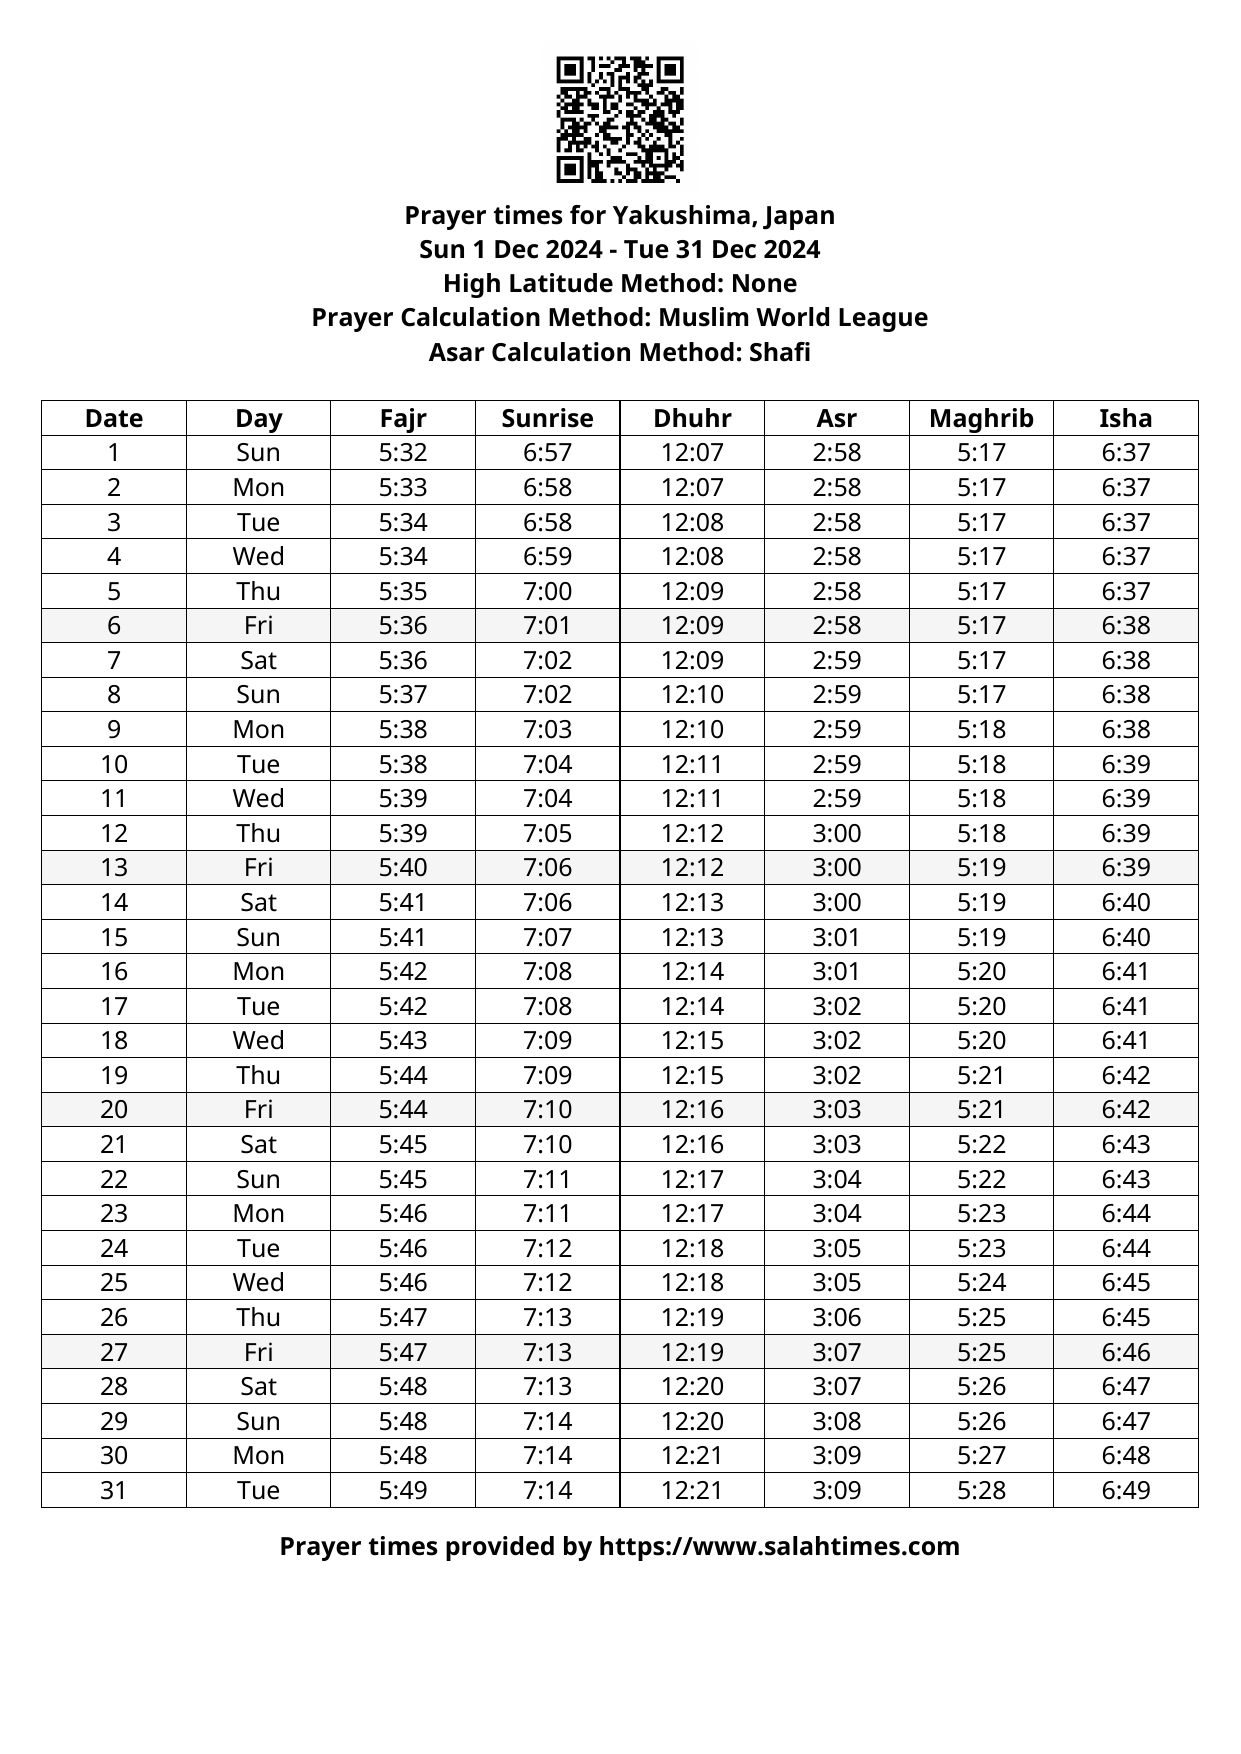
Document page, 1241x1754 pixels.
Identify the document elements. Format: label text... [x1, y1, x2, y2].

table_cell 6:58 [476, 505, 619, 538]
table_cell 12:18 [621, 1231, 764, 1264]
table_cell 2 [42, 470, 186, 504]
table_cell 5:40 [331, 851, 475, 884]
table_cell 5:17 [910, 505, 1053, 538]
table_cell 3:05 [765, 1266, 909, 1299]
table_cell 5:19 [910, 851, 1053, 884]
table_cell 3:07 [765, 1369, 909, 1403]
table_cell 7:09 [476, 1024, 619, 1057]
table_cell 2:59 [765, 643, 909, 677]
table_cell 12:11 [621, 781, 764, 815]
table_cell Wed [187, 781, 330, 815]
table_cell Sat [187, 1369, 330, 1403]
table_cell 6:37 [1054, 436, 1198, 469]
table_cell 2:58 [765, 470, 909, 504]
table_cell 7:06 [476, 885, 619, 919]
table_cell 3:07 [765, 1335, 909, 1368]
table_cell 6:48 [1054, 1439, 1198, 1472]
table_cell 12:17 [621, 1162, 764, 1195]
table_cell 5:48 [331, 1369, 475, 1403]
table_cell 11 [42, 781, 186, 815]
table_cell Thu [187, 1300, 330, 1334]
table_cell Mon [187, 954, 330, 988]
table_cell 26 [42, 1300, 186, 1334]
table_cell Sun [187, 678, 330, 711]
table_cell 5:26 [910, 1369, 1053, 1403]
table_header Date [42, 401, 186, 434]
table_cell 6:40 [1054, 885, 1198, 919]
table_cell 7:13 [476, 1369, 619, 1403]
table_cell Fri [187, 1093, 330, 1126]
table_cell 6:38 [1054, 643, 1198, 677]
table_cell Sat [187, 1127, 330, 1161]
table_cell 6:41 [1054, 989, 1198, 1022]
table_cell 12:07 [621, 470, 764, 504]
table_cell 12:09 [621, 609, 764, 642]
table_cell Sat [187, 643, 330, 677]
table_header Fajr [331, 401, 475, 434]
table_cell 5:48 [331, 1439, 475, 1472]
table_cell 6:39 [1054, 851, 1198, 884]
table_cell 5:49 [331, 1473, 475, 1507]
table_cell Sun [187, 436, 330, 469]
table_cell Fri [187, 609, 330, 642]
table_cell 12 [42, 816, 186, 849]
text Prayer Calculation Method: Muslim World League [42, 300, 1198, 334]
table_cell 5:34 [331, 539, 475, 573]
table_cell 3:03 [765, 1127, 909, 1161]
table_cell 12:14 [621, 989, 764, 1022]
table_cell 5:17 [910, 436, 1053, 469]
table_cell 5:23 [910, 1231, 1053, 1264]
table_cell 3:02 [765, 1058, 909, 1092]
table_cell 6:47 [1054, 1404, 1198, 1437]
table_cell 5:17 [910, 643, 1053, 677]
table_cell 3:00 [765, 885, 909, 919]
text Asar Calculation Method: Shafi [42, 334, 1198, 368]
table_cell Thu [187, 816, 330, 849]
table_cell 5:45 [331, 1162, 475, 1195]
table_cell 5:43 [331, 1024, 475, 1057]
table_cell 7:09 [476, 1058, 619, 1092]
table_cell 6:46 [1054, 1335, 1198, 1368]
table_cell 5:20 [910, 989, 1053, 1022]
table_cell 5:44 [331, 1058, 475, 1092]
table_cell 25 [42, 1266, 186, 1299]
table_cell Fri [187, 1335, 330, 1368]
table_header Maghrib [910, 401, 1053, 434]
table_cell 5:33 [331, 470, 475, 504]
table_cell 5:36 [331, 643, 475, 677]
table_cell 12:11 [621, 747, 764, 780]
table_cell 3:00 [765, 851, 909, 884]
table_cell 5:18 [910, 816, 1053, 849]
table_cell Thu [187, 574, 330, 607]
table_cell 3:09 [765, 1473, 909, 1507]
table_cell 29 [42, 1404, 186, 1437]
table_cell 7:02 [476, 643, 619, 677]
table_cell 3 [42, 505, 186, 538]
table_cell 5:32 [331, 436, 475, 469]
table_cell 5:19 [910, 920, 1053, 953]
table_header Day [187, 401, 330, 434]
table_cell 5:48 [331, 1404, 475, 1437]
table_cell 7:04 [476, 781, 619, 815]
table_cell 7:08 [476, 954, 619, 988]
table_cell 12:21 [621, 1439, 764, 1472]
table_cell 7:05 [476, 816, 619, 849]
table_cell 6:49 [1054, 1473, 1198, 1507]
picture [542, 41, 699, 198]
table_cell 6:57 [476, 436, 619, 469]
table_cell 2:58 [765, 505, 909, 538]
table_cell 6:40 [1054, 920, 1198, 953]
table_cell 7:10 [476, 1093, 619, 1126]
table_cell 5:39 [331, 816, 475, 849]
table_header Asr [765, 401, 909, 434]
table_cell 7:14 [476, 1439, 619, 1472]
table_cell Tue [187, 747, 330, 780]
table_cell 5:41 [331, 920, 475, 953]
table_cell 5:20 [910, 954, 1053, 988]
table_cell Fri [187, 851, 330, 884]
table_cell 5:46 [331, 1266, 475, 1299]
table_cell 12:13 [621, 920, 764, 953]
table_cell 6 [42, 609, 186, 642]
table_cell 5:22 [910, 1127, 1053, 1161]
table_cell 5:41 [331, 885, 475, 919]
table_cell 5:18 [910, 747, 1053, 780]
table_cell 9 [42, 712, 186, 746]
table_cell 7:08 [476, 989, 619, 1022]
table_cell 6:42 [1054, 1058, 1198, 1092]
table_cell 20 [42, 1093, 186, 1126]
table_cell 3:01 [765, 920, 909, 953]
table_cell 12:10 [621, 678, 764, 711]
table_cell 2:58 [765, 436, 909, 469]
table_cell 7:07 [476, 920, 619, 953]
table_cell 6:37 [1054, 574, 1198, 607]
table_cell 5:17 [910, 609, 1053, 642]
table_cell 12:16 [621, 1093, 764, 1126]
table_cell 5:18 [910, 712, 1053, 746]
table_cell 24 [42, 1231, 186, 1264]
table_cell 6:45 [1054, 1266, 1198, 1299]
table_cell Wed [187, 539, 330, 573]
table_cell 16 [42, 954, 186, 988]
table_cell 6:47 [1054, 1369, 1198, 1403]
table_cell 6:41 [1054, 954, 1198, 988]
table_cell 7:13 [476, 1300, 619, 1334]
table_cell 5:35 [331, 574, 475, 607]
table_cell 7:06 [476, 851, 619, 884]
table_cell 6:59 [476, 539, 619, 573]
table_cell 12:16 [621, 1127, 764, 1161]
table_cell 3:02 [765, 1024, 909, 1057]
table_cell 2:58 [765, 574, 909, 607]
table_cell 5:25 [910, 1300, 1053, 1334]
table_cell 17 [42, 989, 186, 1022]
table_cell 4 [42, 539, 186, 573]
table_cell 12:09 [621, 643, 764, 677]
table_cell 27 [42, 1335, 186, 1368]
table_cell Thu [187, 1058, 330, 1092]
table_cell Mon [187, 1439, 330, 1472]
table_cell 6:58 [476, 470, 619, 504]
table_cell 23 [42, 1196, 186, 1230]
table_cell 5 [42, 574, 186, 607]
table_cell 3:09 [765, 1439, 909, 1472]
table_cell 2:59 [765, 747, 909, 780]
table_cell 12:14 [621, 954, 764, 988]
table_cell 3:00 [765, 816, 909, 849]
table_cell Wed [187, 1266, 330, 1299]
table_cell 7:13 [476, 1335, 619, 1368]
table_cell 21 [42, 1127, 186, 1161]
table_cell 12:13 [621, 885, 764, 919]
table_cell 12:09 [621, 574, 764, 607]
table_cell 5:37 [331, 678, 475, 711]
table_cell Sun [187, 1162, 330, 1195]
table_cell 12:19 [621, 1300, 764, 1334]
table_cell 5:47 [331, 1300, 475, 1334]
table_cell 6:37 [1054, 539, 1198, 573]
table_cell 5:24 [910, 1266, 1053, 1299]
table_cell 15 [42, 920, 186, 953]
table_cell 30 [42, 1439, 186, 1472]
table_cell Tue [187, 1231, 330, 1264]
table_cell 12:18 [621, 1266, 764, 1299]
table_header Dhuhr [621, 401, 764, 434]
table_cell 6:37 [1054, 470, 1198, 504]
table_cell 5:19 [910, 885, 1053, 919]
table_cell 31 [42, 1473, 186, 1507]
table_cell 6:43 [1054, 1127, 1198, 1161]
table_cell 5:20 [910, 1024, 1053, 1057]
table_cell 5:46 [331, 1196, 475, 1230]
table_cell 12:20 [621, 1369, 764, 1403]
table_cell 12:08 [621, 539, 764, 573]
table_cell 5:39 [331, 781, 475, 815]
table_cell 14 [42, 885, 186, 919]
table_cell Tue [187, 505, 330, 538]
table_cell 5:26 [910, 1404, 1053, 1437]
table_cell 6:39 [1054, 747, 1198, 780]
text Prayer times for Yakushima, Japan [42, 198, 1198, 232]
table_cell Sun [187, 920, 330, 953]
table_cell 12:17 [621, 1196, 764, 1230]
table_cell 7:00 [476, 574, 619, 607]
table_cell 2:58 [765, 609, 909, 642]
table_cell 19 [42, 1058, 186, 1092]
table_cell 5:38 [331, 747, 475, 780]
table_cell 3:05 [765, 1231, 909, 1264]
table_cell 5:17 [910, 678, 1053, 711]
table_cell 6:43 [1054, 1162, 1198, 1195]
table_cell Mon [187, 1196, 330, 1230]
table_cell Tue [187, 989, 330, 1022]
table_cell 6:42 [1054, 1093, 1198, 1126]
table_cell 7:12 [476, 1231, 619, 1264]
table_cell 5:46 [331, 1231, 475, 1264]
table_cell 12:19 [621, 1335, 764, 1368]
table_cell 6:39 [1054, 816, 1198, 849]
table_cell 12:15 [621, 1058, 764, 1092]
table_cell 12:08 [621, 505, 764, 538]
text Sun 1 Dec 2024 - Tue 31 Dec 2024 [42, 232, 1198, 266]
table_cell 3:04 [765, 1162, 909, 1195]
table_cell 3:08 [765, 1404, 909, 1437]
table_header Sunrise [476, 401, 619, 434]
table_cell 7:02 [476, 678, 619, 711]
table_cell 7:04 [476, 747, 619, 780]
table_cell 7:11 [476, 1162, 619, 1195]
table_cell 5:45 [331, 1127, 475, 1161]
table_cell 7:12 [476, 1266, 619, 1299]
table_cell 1 [42, 436, 186, 469]
table_cell 5:17 [910, 574, 1053, 607]
table_cell 5:34 [331, 505, 475, 538]
table_cell 5:17 [910, 539, 1053, 573]
table_cell 18 [42, 1024, 186, 1057]
table_cell 5:21 [910, 1058, 1053, 1092]
table_cell 6:38 [1054, 678, 1198, 711]
table_cell Mon [187, 712, 330, 746]
table_cell 2:59 [765, 781, 909, 815]
table_cell 6:39 [1054, 781, 1198, 815]
table_cell 6:44 [1054, 1196, 1198, 1230]
table_cell 5:38 [331, 712, 475, 746]
table_cell Sat [187, 885, 330, 919]
table_cell 7:03 [476, 712, 619, 746]
table_cell 7 [42, 643, 186, 677]
table_cell 7:01 [476, 609, 619, 642]
table_cell 5:44 [331, 1093, 475, 1126]
text High Latitude Method: None [42, 266, 1198, 300]
table_header Isha [1054, 401, 1198, 434]
table_cell 12:20 [621, 1404, 764, 1437]
table_cell 12:15 [621, 1024, 764, 1057]
table_cell 7:14 [476, 1404, 619, 1437]
table_cell 6:41 [1054, 1024, 1198, 1057]
table_cell 7:11 [476, 1196, 619, 1230]
table_cell 2:59 [765, 678, 909, 711]
table_cell 5:42 [331, 954, 475, 988]
table_cell Wed [187, 1024, 330, 1057]
table_cell 5:21 [910, 1093, 1053, 1126]
table_cell 6:45 [1054, 1300, 1198, 1334]
table_cell 12:07 [621, 436, 764, 469]
table_cell 12:12 [621, 851, 764, 884]
text Prayer times provided by https://www.salahtimes.com [42, 1528, 1198, 1563]
table_cell 22 [42, 1162, 186, 1195]
table_cell 5:42 [331, 989, 475, 1022]
table_cell 5:25 [910, 1335, 1053, 1368]
table_cell 3:03 [765, 1093, 909, 1126]
table_cell 3:04 [765, 1196, 909, 1230]
table_cell 12:21 [621, 1473, 764, 1507]
table_cell 5:36 [331, 609, 475, 642]
table_cell 6:44 [1054, 1231, 1198, 1264]
table_cell 5:47 [331, 1335, 475, 1368]
table_cell 7:14 [476, 1473, 619, 1507]
table_cell 5:27 [910, 1439, 1053, 1472]
table_cell Mon [187, 470, 330, 504]
table_cell 6:37 [1054, 505, 1198, 538]
table_cell Tue [187, 1473, 330, 1507]
table_cell 13 [42, 851, 186, 884]
table_cell 3:01 [765, 954, 909, 988]
table_cell 7:10 [476, 1127, 619, 1161]
table_cell 6:38 [1054, 609, 1198, 642]
table_cell 8 [42, 678, 186, 711]
table_cell 5:18 [910, 781, 1053, 815]
table_cell 3:02 [765, 989, 909, 1022]
table_cell 2:58 [765, 539, 909, 573]
table_cell 3:06 [765, 1300, 909, 1334]
table_cell 6:38 [1054, 712, 1198, 746]
table_cell Sun [187, 1404, 330, 1437]
table_cell 5:28 [910, 1473, 1053, 1507]
table_cell 10 [42, 747, 186, 780]
table_cell 5:22 [910, 1162, 1053, 1195]
table_cell 5:23 [910, 1196, 1053, 1230]
table_cell 12:10 [621, 712, 764, 746]
table_cell 28 [42, 1369, 186, 1403]
table_cell 2:59 [765, 712, 909, 746]
table_cell 12:12 [621, 816, 764, 849]
table_cell 5:17 [910, 470, 1053, 504]
